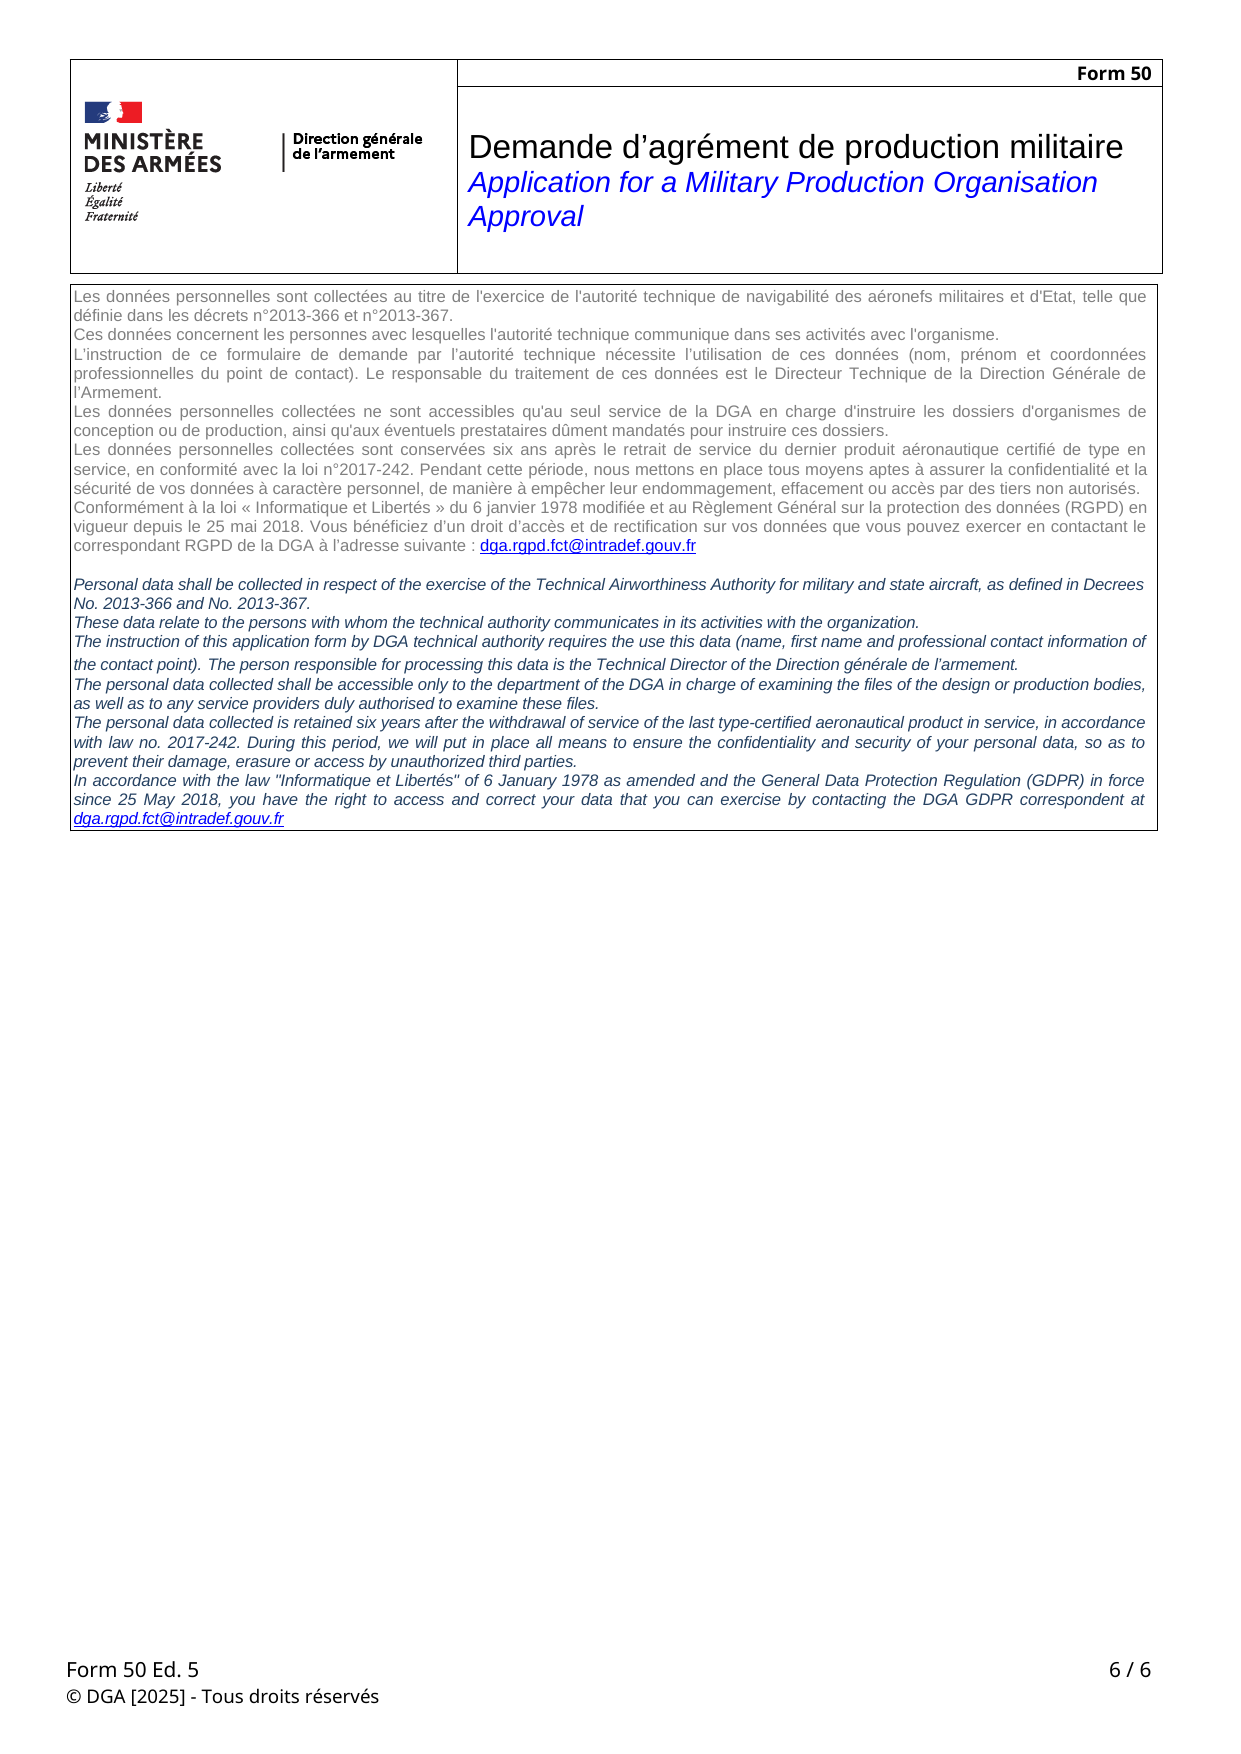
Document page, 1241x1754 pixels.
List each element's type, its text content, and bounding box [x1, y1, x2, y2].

text The personal data collected shall be accessible only to the department of the DGA in charge of examining the files of the design or production bodies, as well as to any service providers duly authorised to examine these files. [71, 672, 1157, 710]
picture [84, 60, 443, 262]
text Conformément à la loi « Informatique et Libertés » du 6 janvier 1978 modifiée et au Règlement Général sur la protection des données (RGPD) en vigueur depuis le 25 mai 2018. Vous bénéficiez d’un droit d’accès et de rectification sur vos données que vous pouvez exercer en contactant le correspondant RGPD de la DGA à l’adresse suivante : dga.rgpd.fct@intradef.gouv.fr [71, 494, 1157, 555]
text These data relate to the persons with whom the technical authority communicates in its activities with the organization. [71, 609, 1157, 629]
text Les données personnelles sont collectées au titre de l'exercice de l'autorité technique de navigabilité des aéronefs militaires et d'Etat, telle que définie dans les décrets n°2013-366 et n°2013-367. [71, 285, 1157, 322]
text The instruction of this application form by DGA technical authority requires the use this data (name, first name and professional contact information of the contact point). The person responsible for processing this data is the Technical Director of the Direction générale de l’armement. [71, 629, 1157, 672]
text L’instruction de ce formulaire de demande par l’autorité technique nécessite l’utilisation de ces données (nom, prénom et coordonnées professionnelles du point de contact). Le responsable du traitement de ces données est le Directeur Technique de la Direction Générale de l’Armement. [71, 341, 1157, 399]
text The personal data collected is retained six years after the withdrawal of service of the last type-certified aeronautical product in service, in accordance with law no. 2017-242. During this period, we will put in place all means to ensure the confidentiality and security of your personal data, so as to prevent their damage, erasure or access by unauthorized third parties. [71, 710, 1157, 768]
text In accordance with the law "Informatique et Libertés" of 6 January 1978 as amended and the General Data Protection Regulation (GDPR) in force since 25 May 2018, you have the right to access and correct your data that you can exercise by contacting the DGA GDPR correspondent at dga.rgpd.fct@intradef.gouv.fr [71, 768, 1157, 830]
text Les données personnelles collectées sont conservées six ans après le retrait de service du dernier produit aéronautique certifié de type en service, en conformité avec la loi n°2017-242. Pendant cette période, nous mettons en place tous moyens aptes à assurer la confidentialité et la sécurité de vos données à caractère personnel, de manière à empêcher leur endommagement, effacement ou accès par des tiers non autorisés. [71, 437, 1157, 494]
text Les données personnelles collectées ne sont accessibles qu'au seul service de la DGA en charge d'instruire les dossiers d'organismes de conception ou de production, ainsi qu'aux éventuels prestataires dûment mandatés pour instruire ces dossiers. [71, 399, 1157, 437]
text Personal data shall be collected in respect of the exercise of the Technical Airworthiness Authority for military and state aircraft, as defined in Decrees No. 2013-366 and No. 2013-367. [71, 571, 1157, 609]
text Ces données concernent les personnes avec lesquelles l'autorité technique communique dans ses activités avec l'organisme. [71, 322, 1157, 341]
